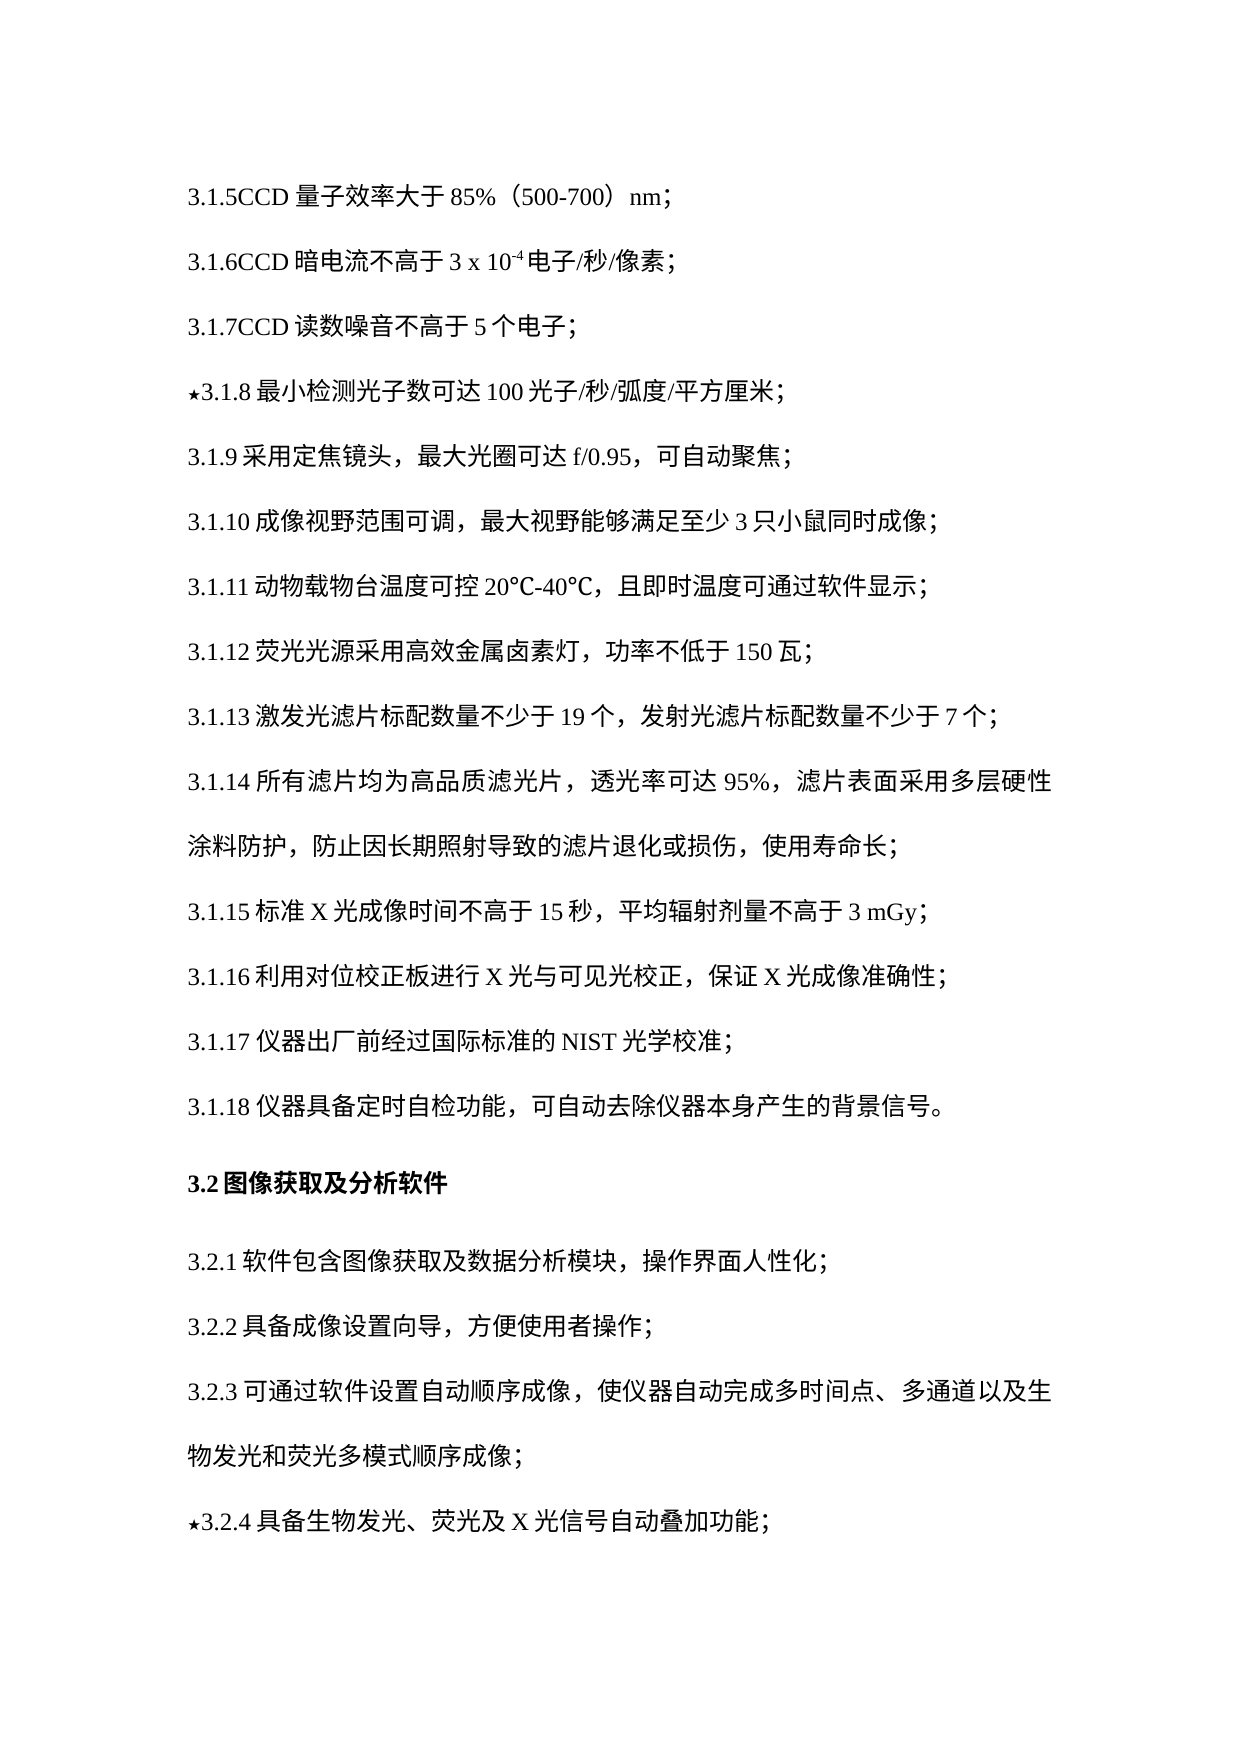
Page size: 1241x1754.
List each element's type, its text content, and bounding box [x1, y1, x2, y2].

text 3.1.13激发光滤片标配数量不少于19个，发射光滤片标配数量不少于7个； [187, 682, 1053, 747]
text ★3.1.8最小检测光子数可达100光子/秒/弧度/平方厘米； [187, 357, 1053, 422]
text 3.1.12荧光光源采用高效金属卤素灯，功率不低于150瓦； [187, 617, 1053, 682]
text 3.1.10成像视野范围可调，最大视野能够满足至少3只小鼠同时成像； [187, 487, 1053, 552]
text 3.1.9采用定焦镜头，最大光圈可达f/0.95，可自动聚焦； [187, 422, 1053, 487]
text 3.1.11动物载物台温度可控20℃-40℃，且即时温度可通过软件显示； [187, 552, 1053, 617]
text 3.1.6CCD暗电流不高于3 x 10-4电子/秒/像素； [187, 227, 1053, 292]
text 3.1.5CCD 量子效率大于85%（500-700）nm； [187, 162, 1053, 227]
text ★3.2.4具备生物发光、荧光及X光信号自动叠加功能； [187, 1487, 1053, 1552]
text 3.1.17 仪器出厂前经过国际标准的NIST光学校准； [187, 1007, 1053, 1072]
text 3.1.16利用对位校正板进行X光与可见光校正，保证X光成像准确性； [187, 942, 1053, 1007]
text 3.2.2具备成像设置向导，方便使用者操作； [187, 1292, 1053, 1357]
text 3.2图像获取及分析软件 [187, 1149, 1053, 1214]
text 3.1.18 仪器具备定时自检功能，可自动去除仪器本身产生的背景信号。 [187, 1072, 1053, 1137]
text 3.1.7CCD读数噪音不高于5个电子； [187, 292, 1053, 357]
text 3.2.1软件包含图像获取及数据分析模块，操作界面人性化； [187, 1227, 1053, 1292]
text 3.1.15标准X光成像时间不高于15秒，平均辐射剂量不高于3 mGy； [187, 877, 1053, 942]
text 3.1.14所有滤片均为高品质滤光片，透光率可达95%，滤片表面采用多层硬性涂料防护，防止因长期照射导致的滤片退化或损伤，使用寿命长； [187, 747, 1053, 877]
text 3.2.3可通过软件设置自动顺序成像，使仪器自动完成多时间点、多通道以及生物发光和荧光多模式顺序成像； [187, 1357, 1053, 1487]
